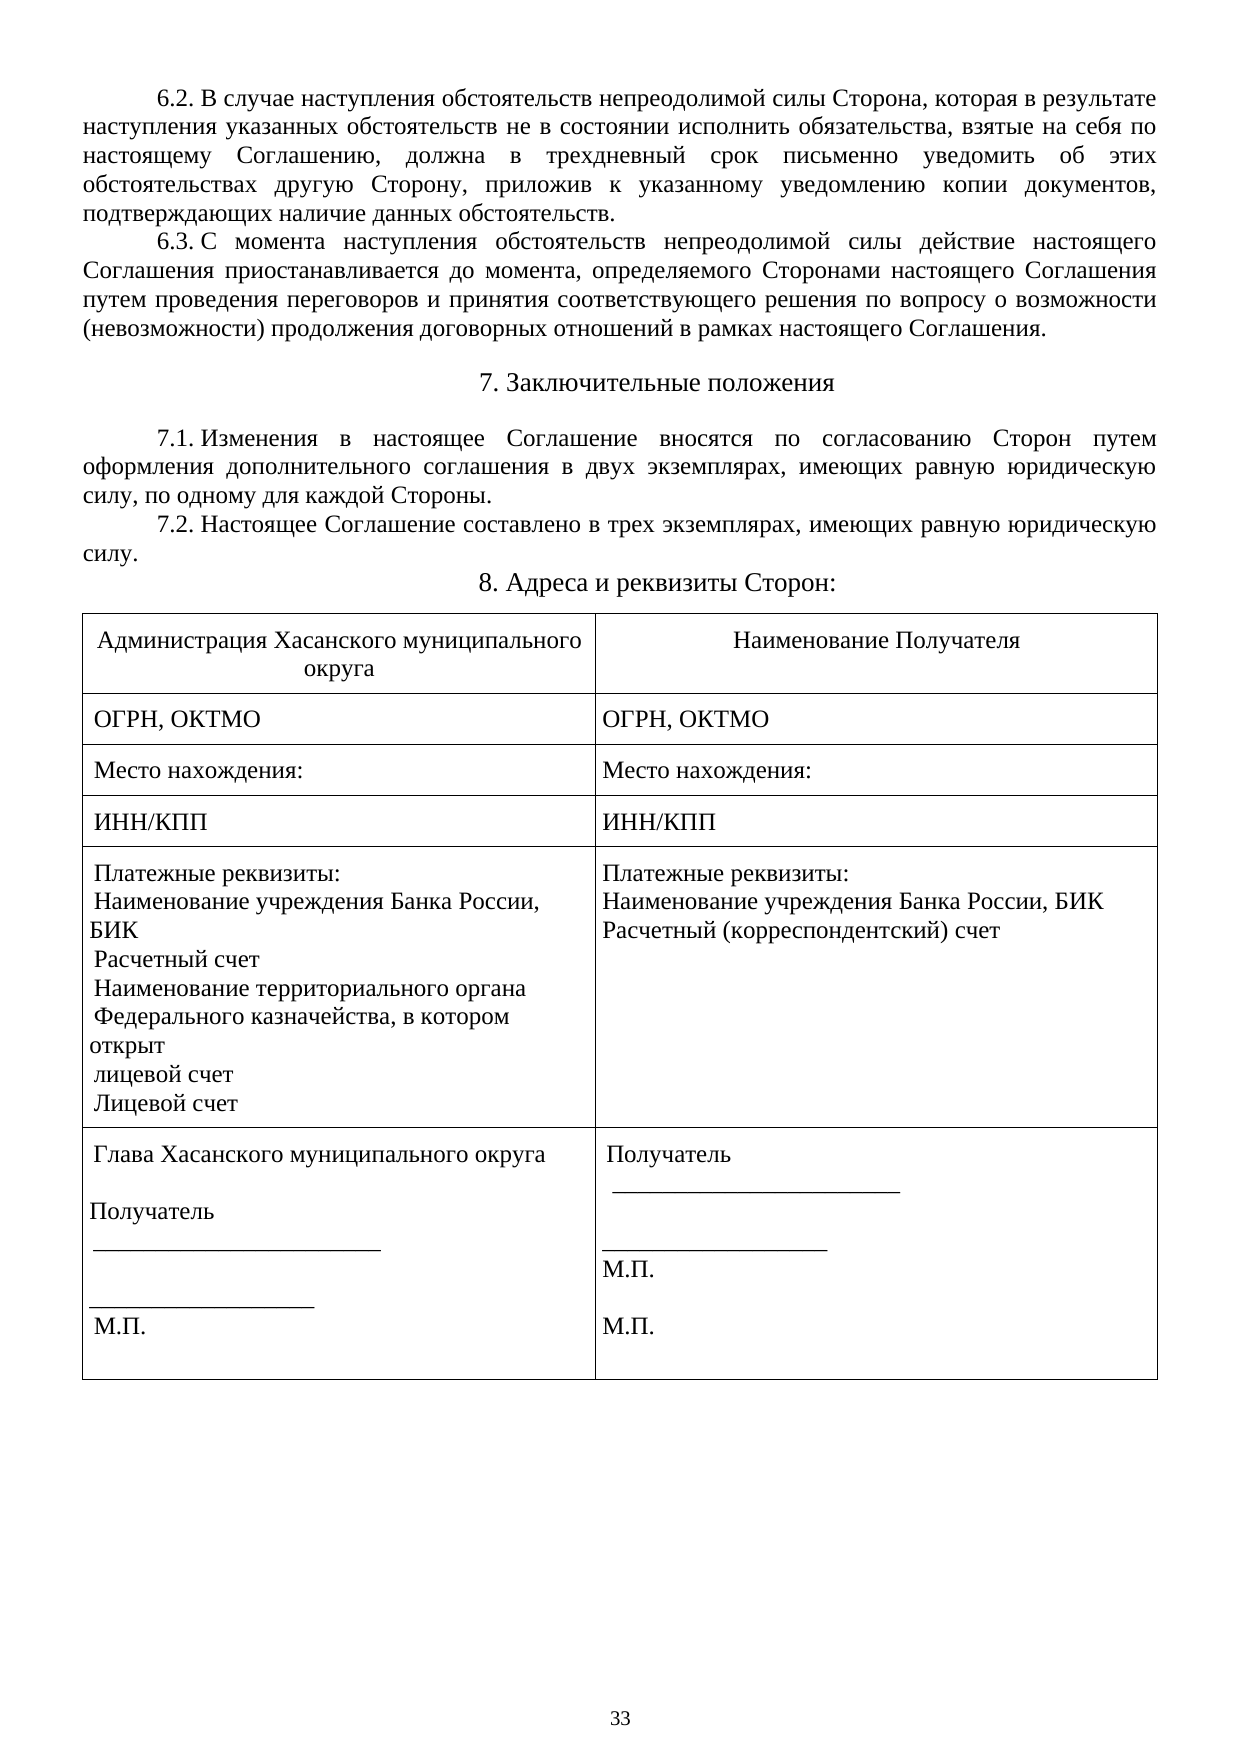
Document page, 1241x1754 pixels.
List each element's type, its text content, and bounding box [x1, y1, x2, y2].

table_cell Получатель _______________________ __________________ М.П. М.П. [596, 1128, 1157, 1379]
table_cell Платежные реквизиты: Наименование учреждения Банка России, БИК Расчетный (корреспондентский) счет [596, 847, 1157, 1127]
table_cell Глава Хасанского муниципального округа Получатель _______________________ __________________ М.П. [83, 1128, 595, 1379]
table_cell ОГРН, ОКТМО [596, 694, 1157, 744]
table_cell Место нахождения: [596, 745, 1157, 795]
text 6.2. В случае наступления обстоятельств непреодолимой силы Сторона, которая в результате наступления указанных обстоятельств не в состоянии исполнить обязательства, взятые на себя по настоящему Соглашению, должна в трехдневный срок письменно уведомить об этих обстоятельствах другую Сторону, приложив к указанному уведомлению копии документов, подтверждающих наличие данных обстоятельств. [83, 83, 1157, 226]
table_cell Место нахождения: [83, 745, 595, 795]
table_cell ИНН/КПП [83, 796, 595, 846]
table_cell ОГРН, ОКТМО [83, 694, 595, 744]
table_header Наименование Получателя [596, 614, 1157, 693]
text 8. Адреса и реквизиты Сторон: [83, 566, 1157, 597]
text 7.1. Изменения в настоящее Соглашение вносятся по согласованию Сторон путем оформления дополнительного соглашения в двух экземплярах, имеющих равную юридическую силу, по одному для каждой Стороны. [83, 423, 1157, 509]
table_cell Платежные реквизиты: Наименование учреждения Банка России, БИК Расчетный счет Наименование территориального органа Федерального казначейства, в котором открыт лицевой счет Лицевой счет [83, 847, 595, 1127]
table_header Администрация Хасанского муниципального округа [83, 614, 595, 693]
table_cell ИНН/КПП [596, 796, 1157, 846]
text 7. Заключительные положения [83, 366, 1157, 398]
text 6.3. С момента наступления обстоятельств непреодолимой силы действие настоящего Соглашения приостанавливается до момента, определяемого Сторонами настоящего Соглашения путем проведения переговоров и принятия соответствующего решения по вопросу о возможности (невозможности) продолжения договорных отношений в рамках настоящего Соглашения. [83, 226, 1157, 341]
text 7.2. Настоящее Соглашение составлено в трех экземплярах, имеющих равную юридическую силу. [83, 509, 1157, 566]
